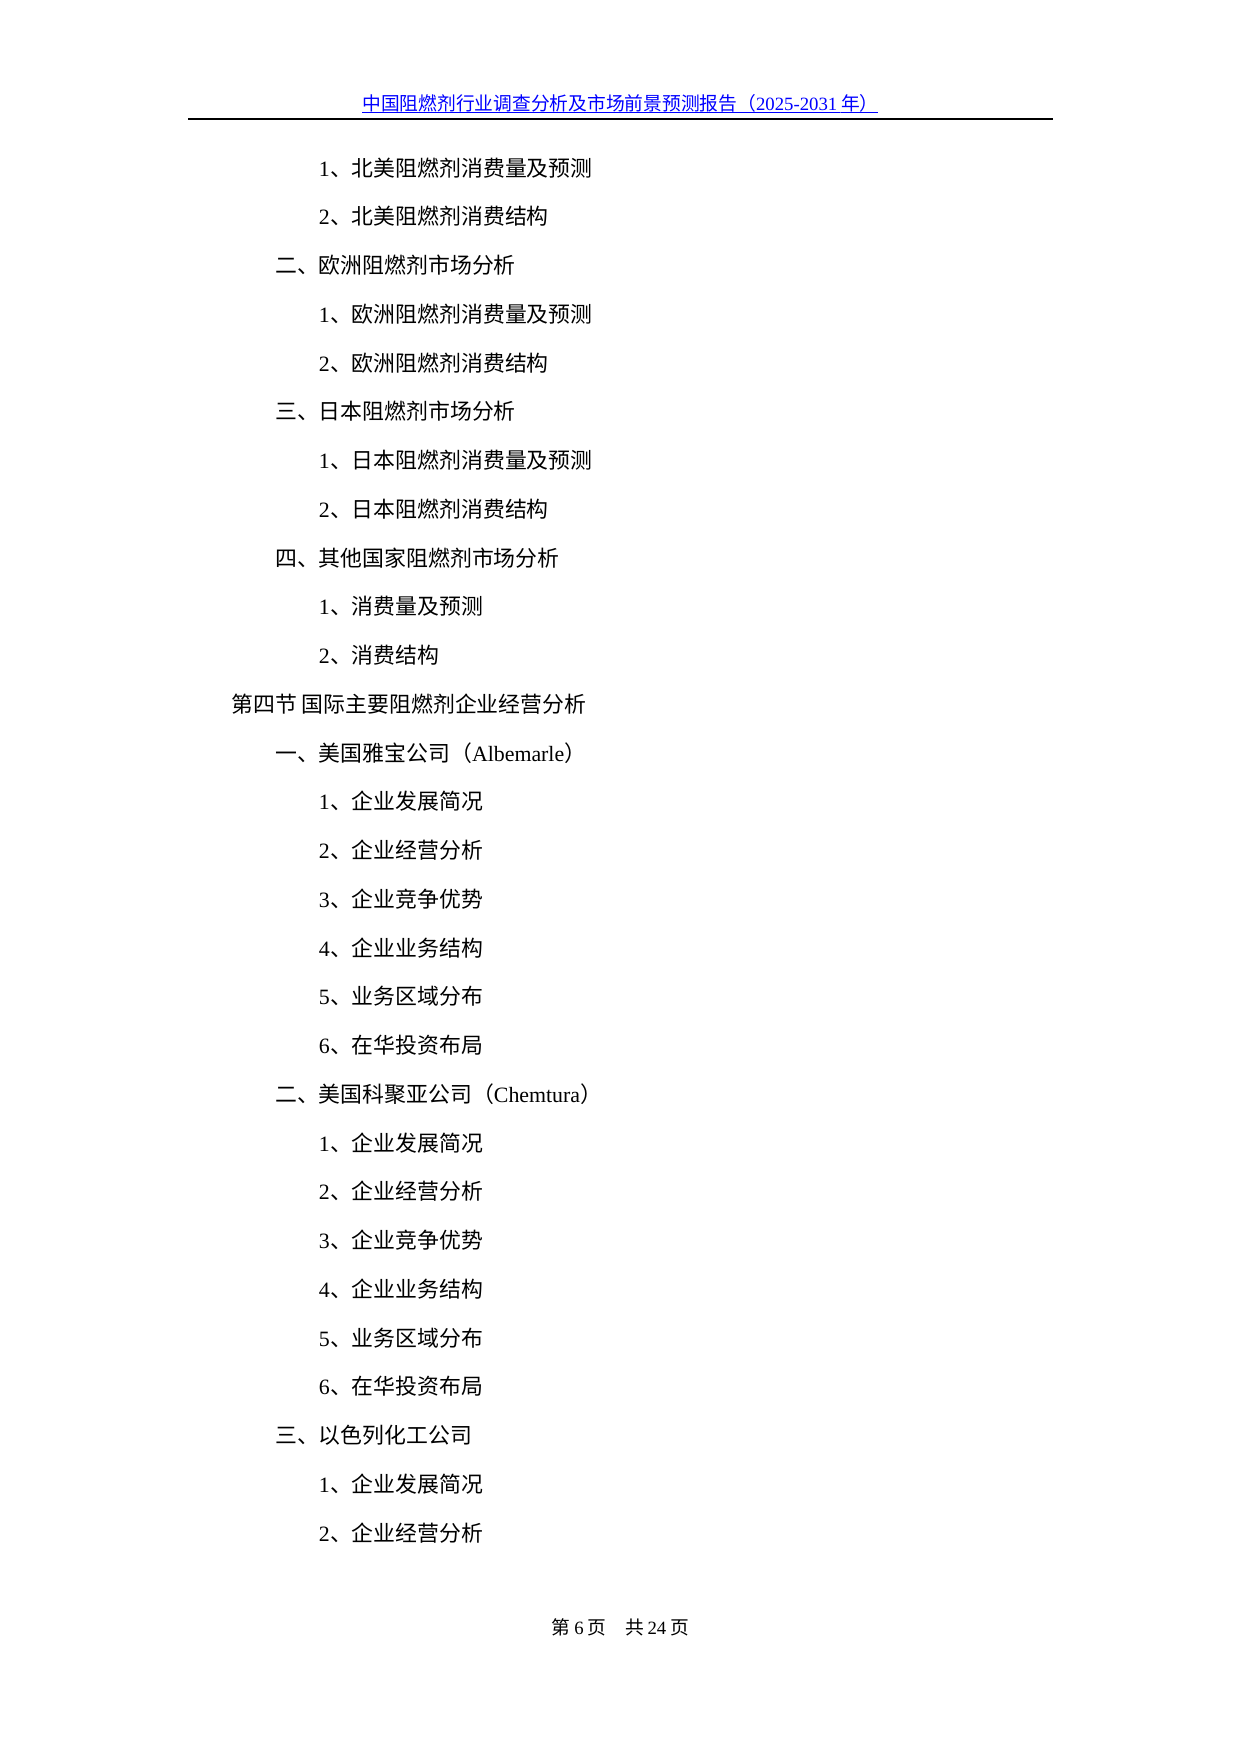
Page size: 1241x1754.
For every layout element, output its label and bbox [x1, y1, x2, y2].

text [187, 150, 1053, 1548]
